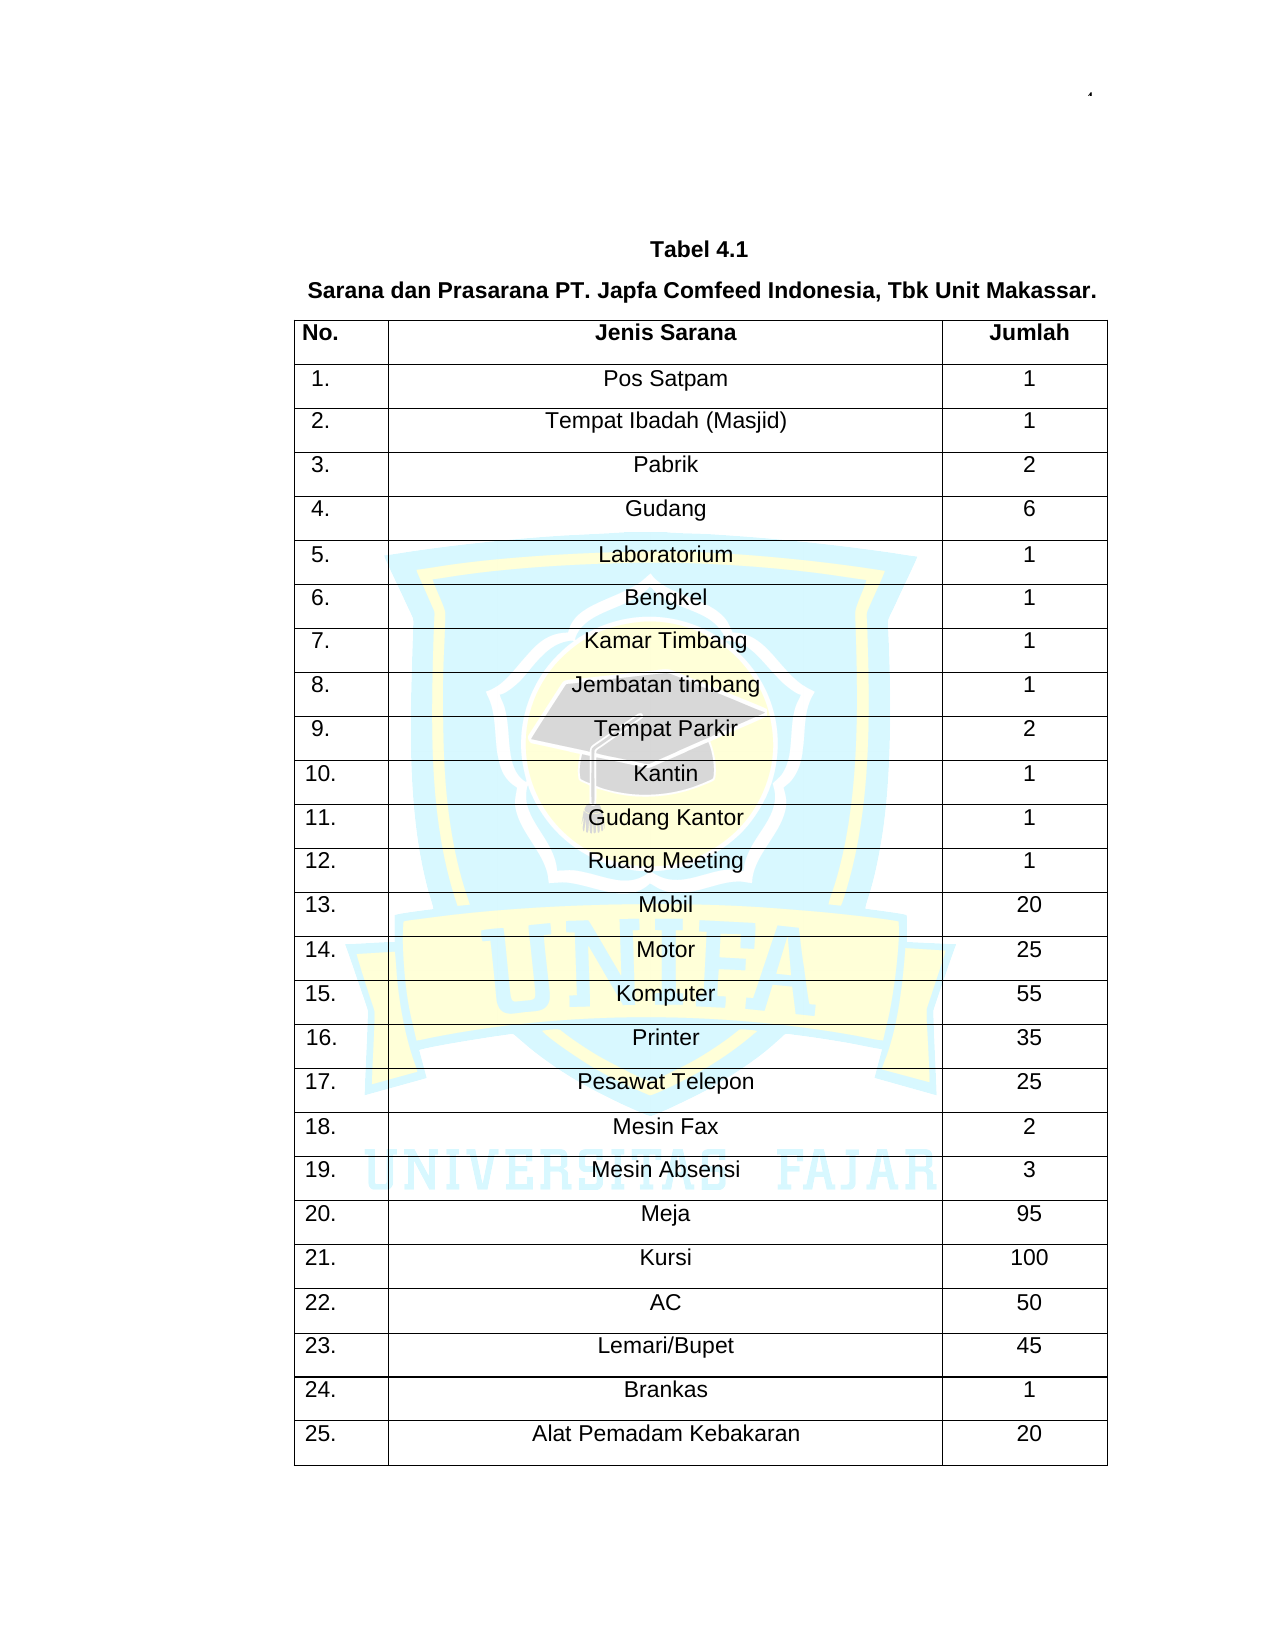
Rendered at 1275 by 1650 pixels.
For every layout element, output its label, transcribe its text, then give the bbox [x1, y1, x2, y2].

table_cell 55 [943, 981, 1107, 1024]
table_cell 16. [295, 1025, 388, 1068]
table_cell Gudang [389, 497, 942, 539]
table_cell Kamar Timbang [389, 629, 942, 672]
table_cell Mesin Fax [389, 1113, 942, 1156]
table_cell 20 [943, 1421, 1107, 1464]
table_cell 23. [295, 1334, 388, 1376]
table_cell Meja [389, 1201, 942, 1244]
table_cell 45 [943, 1334, 1107, 1376]
table_cell Pesawat Telepon [389, 1069, 942, 1112]
table_cell 20. [295, 1201, 388, 1244]
table_cell 4. [295, 497, 388, 539]
table_cell Bengkel [389, 585, 942, 628]
table_cell 3. [295, 453, 388, 496]
table_cell 2 [943, 453, 1107, 496]
table_cell 1 [943, 805, 1107, 848]
table_cell Pabrik [389, 453, 942, 496]
table_cell 19. [295, 1157, 388, 1200]
table_cell 24. [295, 1378, 388, 1420]
table_cell Kantin [389, 761, 942, 804]
table_cell 17. [295, 1069, 388, 1112]
table_cell 1 [943, 541, 1107, 584]
table_cell 1 [943, 849, 1107, 892]
table_cell 14. [295, 937, 388, 980]
table_cell 12. [295, 849, 388, 892]
text Sarana dan Prasarana PT. Japfa Comfeed Indonesia, Tbk Unit Makassar. [304, 277, 1100, 304]
table_cell 1 [943, 365, 1107, 408]
table_cell 1 [943, 673, 1107, 716]
table_cell Jembatan timbang [389, 673, 942, 716]
table_cell 20 [943, 893, 1107, 936]
text Tabel 4.1 [646, 236, 752, 262]
table_cell 2 [943, 1113, 1107, 1156]
table_cell 1 [943, 761, 1107, 804]
table_cell 1 [943, 629, 1107, 672]
table_cell Ruang Meeting [389, 849, 942, 892]
table_cell Alat Pemadam Kebakaran [389, 1421, 942, 1464]
table_cell Pos Satpam [389, 365, 942, 408]
table_cell Mesin Absensi [389, 1157, 942, 1200]
table_cell Brankas [389, 1378, 942, 1420]
table_cell 18. [295, 1113, 388, 1156]
table_cell 22. [295, 1289, 388, 1332]
table_header Jumlah [943, 321, 1107, 363]
table_cell Komputer [389, 981, 942, 1024]
table_cell 25. [295, 1421, 388, 1464]
table_cell 95 [943, 1201, 1107, 1244]
table_cell 21. [295, 1245, 388, 1288]
table_cell 10. [295, 761, 388, 804]
table_cell 3 [943, 1157, 1107, 1200]
table_cell 5. [295, 541, 388, 584]
table_cell 1. [295, 365, 388, 408]
table_cell 1 [943, 1378, 1107, 1420]
table_cell Mobil [389, 893, 942, 936]
table_cell 100 [943, 1245, 1107, 1288]
table_cell Tempat Parkir [389, 717, 942, 760]
table_cell Kursi [389, 1245, 942, 1288]
table_cell Tempat Ibadah (Masjid) [389, 409, 942, 452]
table_header No. [295, 321, 388, 363]
table_cell Lemari/Bupet [389, 1334, 942, 1376]
table_cell 1 [943, 409, 1107, 452]
table_cell Printer [389, 1025, 942, 1068]
table_cell Motor [389, 937, 942, 980]
table_cell 15. [295, 981, 388, 1024]
table_cell 13. [295, 893, 388, 936]
table_cell 25 [943, 937, 1107, 980]
table_cell 6. [295, 585, 388, 628]
table_cell 6 [943, 497, 1107, 539]
table_cell 50 [943, 1289, 1107, 1332]
table_cell 7. [295, 629, 388, 672]
table_cell 25 [943, 1069, 1107, 1112]
table_cell 2. [295, 409, 388, 452]
table_cell Gudang Kantor [389, 805, 942, 848]
table_cell Laboratorium [389, 541, 942, 584]
table_cell 9. [295, 717, 388, 760]
table_cell 8. [295, 673, 388, 716]
table_cell AC [389, 1289, 942, 1332]
table_cell 1 [943, 585, 1107, 628]
table_cell 11. [295, 805, 388, 848]
table_cell 35 [943, 1025, 1107, 1068]
table_cell 2 [943, 717, 1107, 760]
table_header Jenis Sarana [389, 321, 942, 363]
